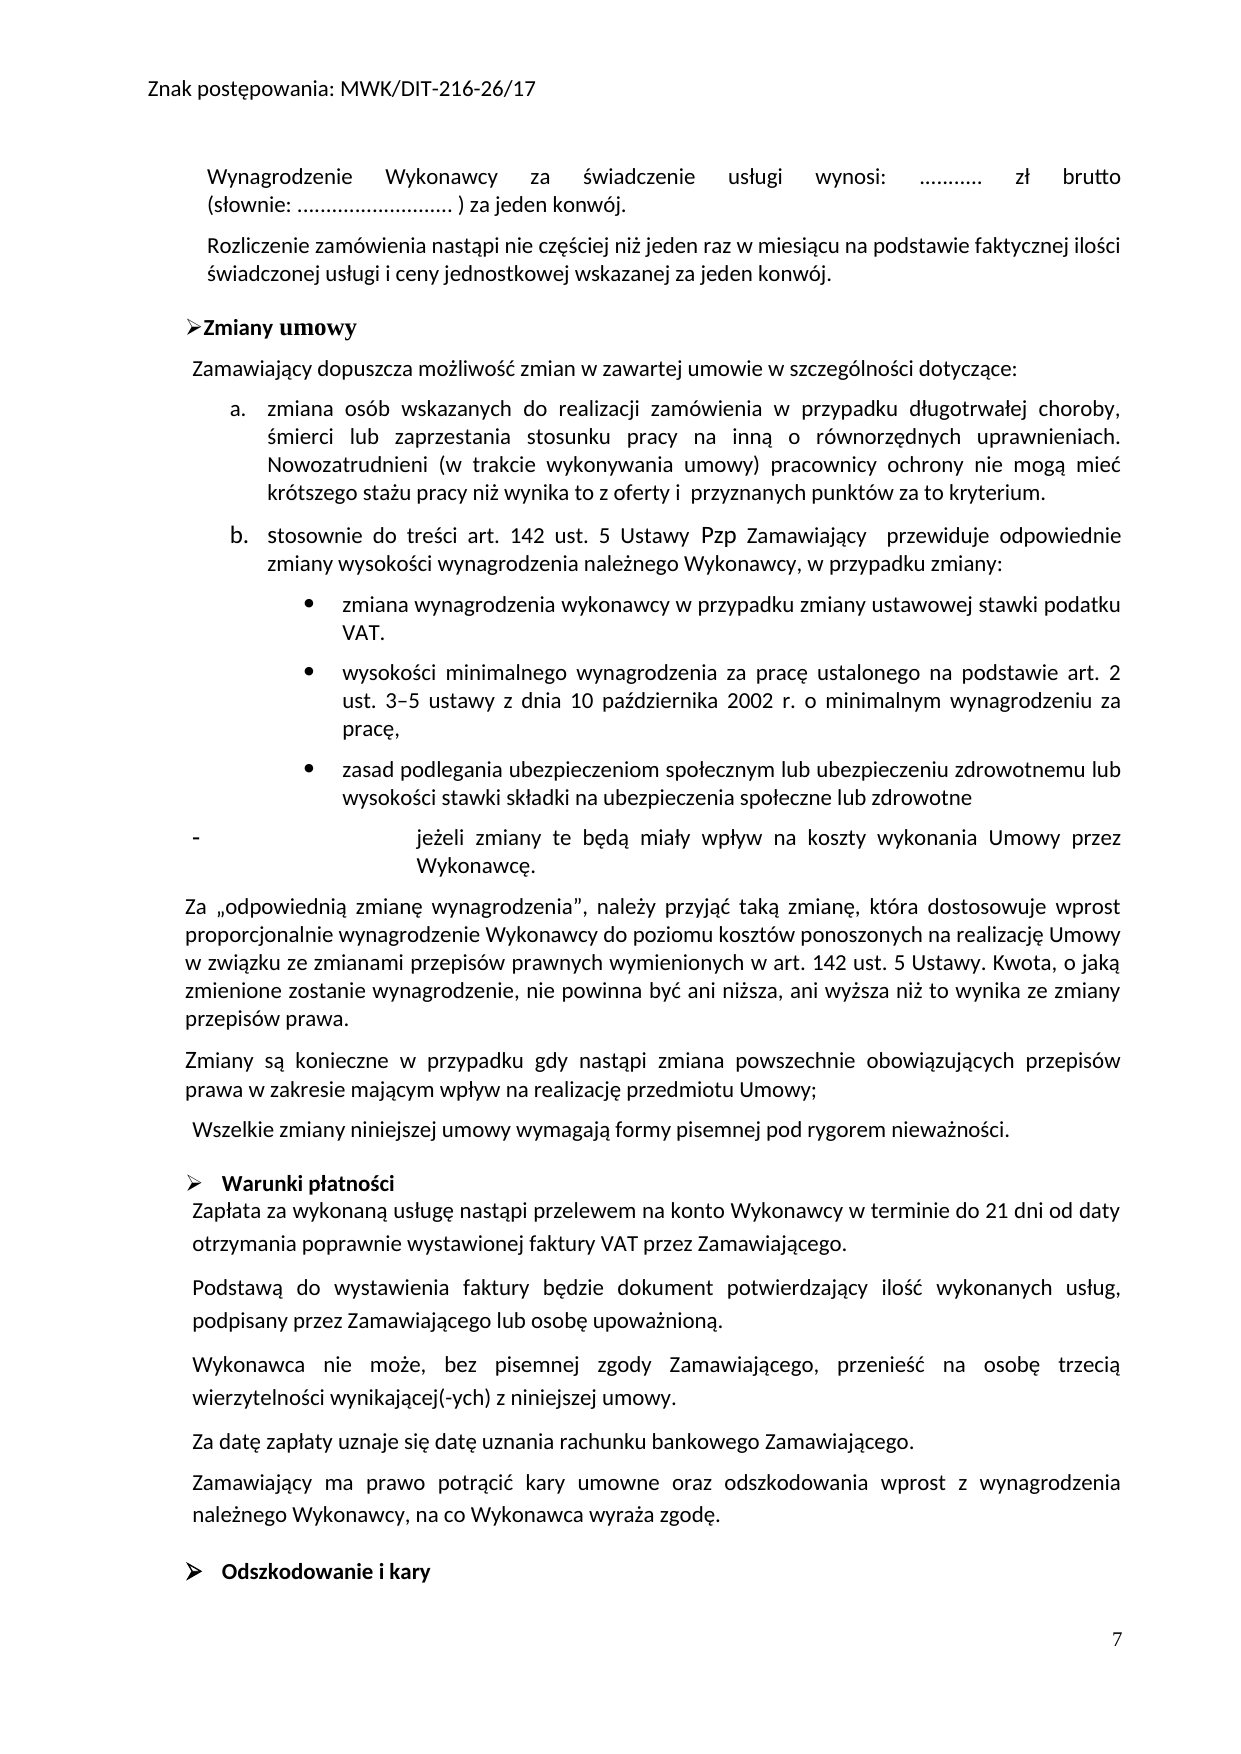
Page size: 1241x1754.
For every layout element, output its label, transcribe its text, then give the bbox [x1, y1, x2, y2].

list Zmiany umowy [185, 312, 1122, 341]
list zasad podlegania ubezpieczeniom społecznym lub ubezpieczeniu zdrowotnemu lub wysokości stawki składki na ubezpieczenia społeczne lub zdrowotne [304, 755, 1122, 811]
text Za „odpowiednią zmianę wynagrodzenia”, należy przyjąć taką zmianę, która dostosowuje wprost proporcjonalnie wynagrodzenie Wykonawcy do poziomu kosztów ponoszonych na realizację Umowy w związku ze zmianami przepisów prawnych wymienionych w art. 142 ust. 5 Ustawy. Kwota, o jaką zmienione zostanie wynagrodzenie, nie powinna być ani niższa, ani wyższa niż to wynika ze zmiany przepisów prawa. [185, 892, 1122, 1032]
list Warunki płatności [185, 1169, 1122, 1197]
text Rozliczenie zamówienia nastąpi nie częściej niż jeden raz w miesiącu na podstawie faktycznej ilości świadczonej usługi i ceny jednostkowej wskazanej za jeden konwój. [207, 231, 1122, 287]
text Zmiany są konieczne w przypadku gdy nastąpi zmiana powszechnie obowiązujących przepisów prawa w zakresie mającym wpływ na realizację przedmiotu Umowy; [185, 1044, 1122, 1103]
text Wszelkie zmiany niniejszej umowy wymagają formy pisemnej pod rygorem nieważności. [192, 1116, 1122, 1144]
list stosownie do treści art. 142 ust. 5 Ustawy Pzp Zamawiający przewiduje odpowiednie zmiany wysokości wynagrodzenia należnego Wykonawcy, w przypadku zmiany: [229, 519, 1122, 577]
text Za datę zapłaty uznaje się datę uznania rachunku bankowego Zamawiającego. [192, 1427, 1122, 1455]
text Podstawą do wystawienia faktury będzie dokument potwierdzający ilość wykonanych usług, podpisany przez Zamawiającego lub osobę upoważnioną. [192, 1273, 1122, 1334]
list zmiana wynagrodzenia wykonawcy w przypadku zmiany ustawowej stawki podatku VAT. [304, 590, 1122, 646]
list jeżeli zmiany te będą miały wpływ na koszty wykonania Umowy przez Wykonawcę. [192, 823, 1122, 879]
list Odszkodowanie i kary [185, 1557, 1122, 1585]
list wysokości minimalnego wynagrodzenia za pracę ustalonego na podstawie art. 2 ust. 3–5 ustawy z dnia 10 października 2002 r. o minimalnym wynagrodzeniu za pracę, [304, 658, 1122, 742]
text Wynagrodzenie Wykonawcy za świadczenie usługi wynosi: ........... zł brutto (słownie: ........................... ) za jeden konwój. [207, 162, 1122, 218]
text Zamawiający dopuszcza możliwość zmian w zawartej umowie w szczególności dotyczące: [192, 354, 1122, 382]
text Wykonawca nie może, bez pisemnej zgody Zamawiającego, przenieść na osobę trzecią wierzytelności wynikającej(-ych) z niniejszej umowy. [192, 1350, 1122, 1411]
text Zapłata za wykonaną usługę nastąpi przelewem na konto Wykonawcy w terminie do 21 dni od daty otrzymania poprawnie wystawionej faktury VAT przez Zamawiającego. [192, 1197, 1122, 1257]
text Zamawiający ma prawo potrącić kary umowne oraz odszkodowania wprost z wynagrodzenia należnego Wykonawcy, na co Wykonawca wyraża zgodę. [192, 1468, 1122, 1528]
list zmiana osób wskazanych do realizacji zamówienia w przypadku długotrwałej choroby, śmierci lub zaprzestania stosunku pracy na inną o równorzędnych uprawnieniach. Nowozatrudnieni (w trakcie wykonywania umowy) pracownicy ochrony nie mogą mieć krótszego stażu pracy niż wynika to z oferty i przyznanych punktów za to kryterium. [229, 394, 1122, 506]
